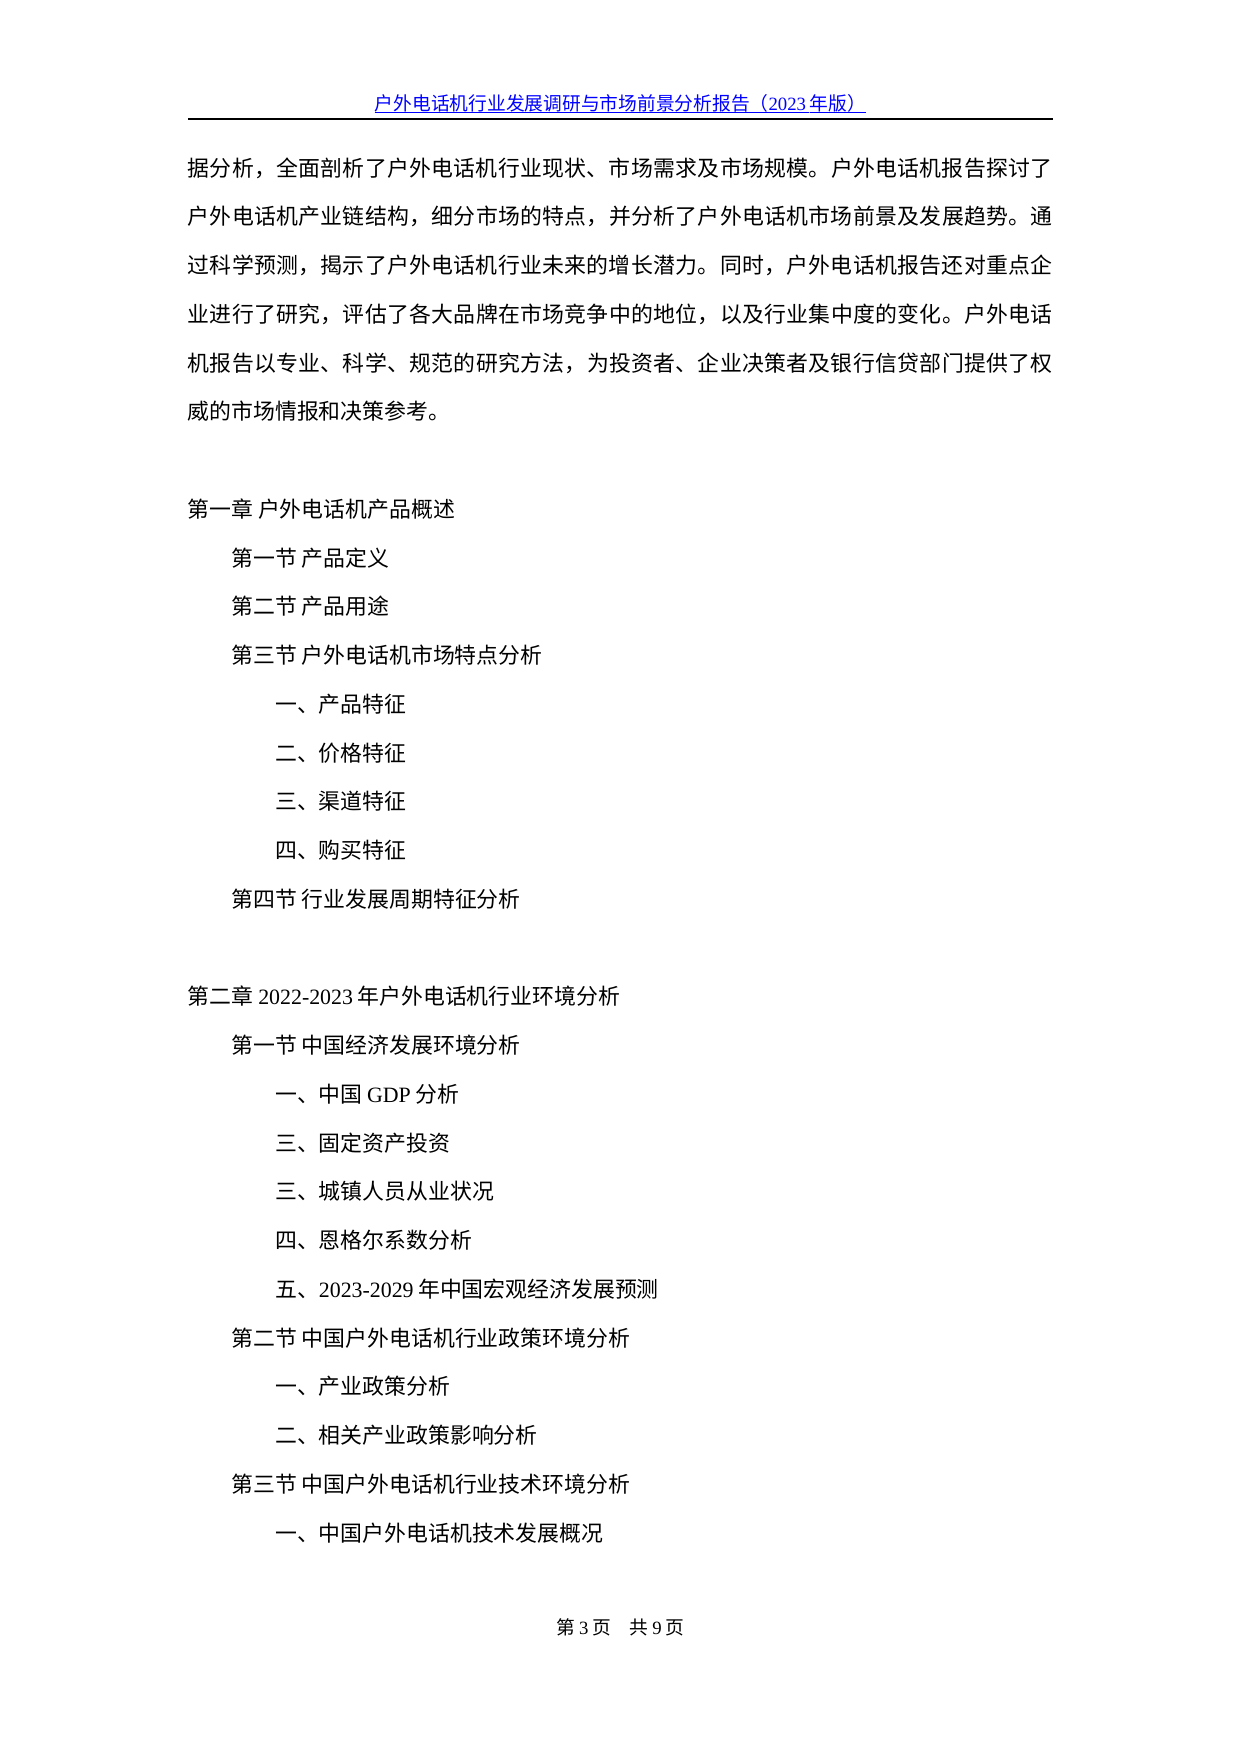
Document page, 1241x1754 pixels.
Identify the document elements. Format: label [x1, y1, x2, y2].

text [187, 150, 1053, 1548]
